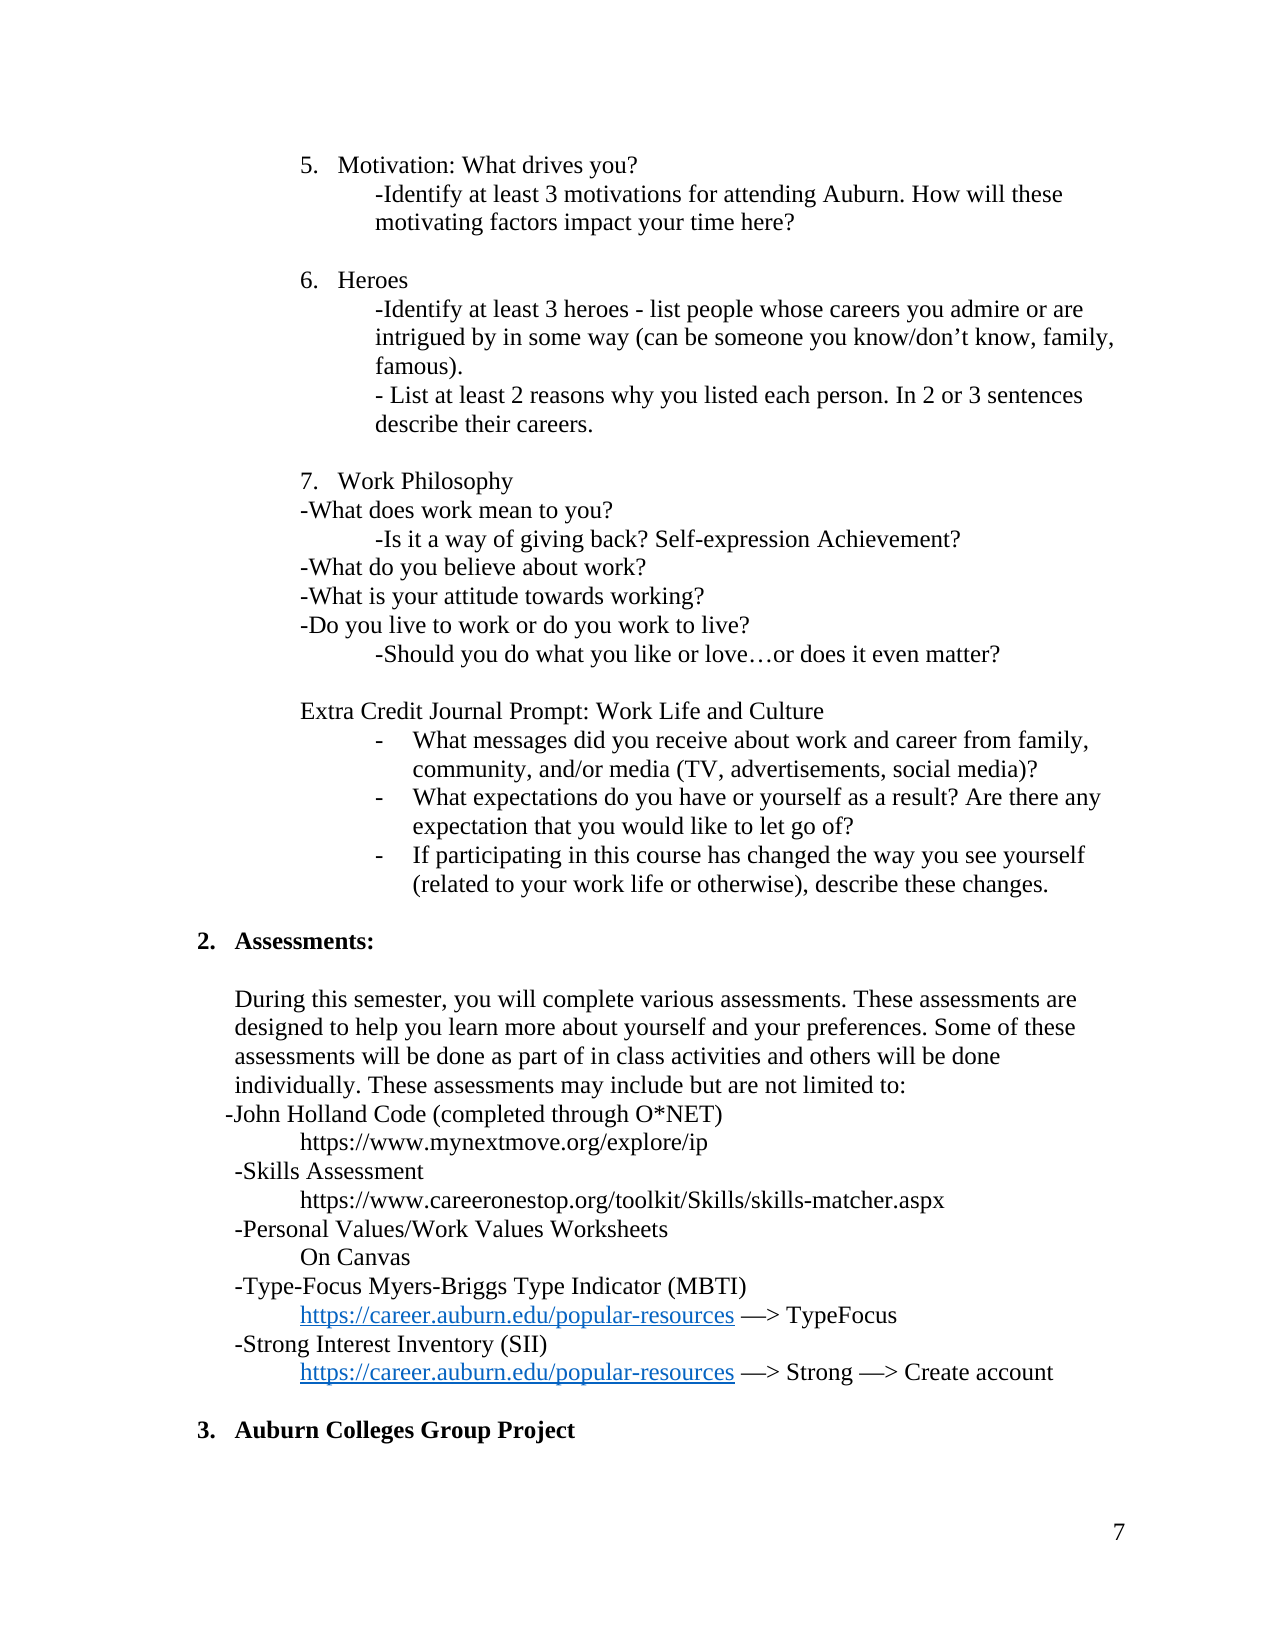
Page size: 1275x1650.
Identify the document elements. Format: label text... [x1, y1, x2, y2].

list https://www.careeronestop.org/toolkit/Skills/skills-matcher.aspx [234, 1185, 1125, 1214]
text -What does work mean to you? [150, 495, 1125, 524]
text Extra Credit Journal Prompt: Work Life and Culture [225, 696, 1125, 725]
list -Strong Interest Inventory (SII) [234, 1329, 1125, 1357]
list Auburn Colleges Group Project [197, 1415, 1125, 1444]
list https://career.auburn.edu/popular-resources —> TypeFocus [234, 1300, 1125, 1329]
list -Personal Values/Work Values Worksheets [234, 1214, 1125, 1242]
list If participating in this course has changed the way you see yourself (related to your work life or otherwise), describe these changes. [375, 840, 1125, 897]
list Work Philosophy [300, 466, 1125, 495]
list -Type-Focus Myers-Briggs Type Indicator (MBTI) [234, 1271, 1125, 1300]
list Motivation: What drives you? [300, 150, 1125, 179]
list -Skills Assessment [234, 1156, 1125, 1185]
text -Identify at least 3 heroes - list people whose careers you admire or are intrigued by in some way (can be someone you know/don’t know, family, famous). [375, 294, 1125, 380]
text -What is your attitude towards working? [150, 581, 1125, 610]
list Assessments: [197, 926, 1125, 955]
list Heroes [300, 265, 1125, 294]
text -John Holland Code (completed through O*NET) [150, 1099, 1125, 1127]
list https://career.auburn.edu/popular-resources —> Strong —> Create account [234, 1357, 1125, 1386]
text -Should you do what you like or love…or does it even matter? [375, 639, 1125, 667]
text - List at least 2 reasons why you listed each person. In 2 or 3 sentences describe their careers. [375, 380, 1125, 437]
text -Is it a way of giving back? Self-expression Achievement? [375, 524, 1125, 552]
text -Identify at least 3 motivations for attending Auburn. How will these motivating factors impact your time here? [375, 179, 1125, 236]
list What expectations do you have or yourself as a result? Are there any expectation that you would like to let go of? [375, 782, 1125, 840]
list What messages did you receive about work and career from family, community, and/or media (TV, advertisements, social media)? [375, 725, 1125, 782]
list During this semester, you will complete various assessments. These assessments are designed to help you learn more about yourself and your preferences. Some of these assessments will be done as part of in class activities and others will be done individually. These assessments may include but are not limited to: [234, 984, 1125, 1099]
text -What do you believe about work? [150, 552, 1125, 581]
text -Do you live to work or do you work to live? [150, 610, 1125, 639]
text https://www.mynextmove.org/explore/ip [225, 1127, 1125, 1156]
list On Canvas [234, 1242, 1125, 1271]
